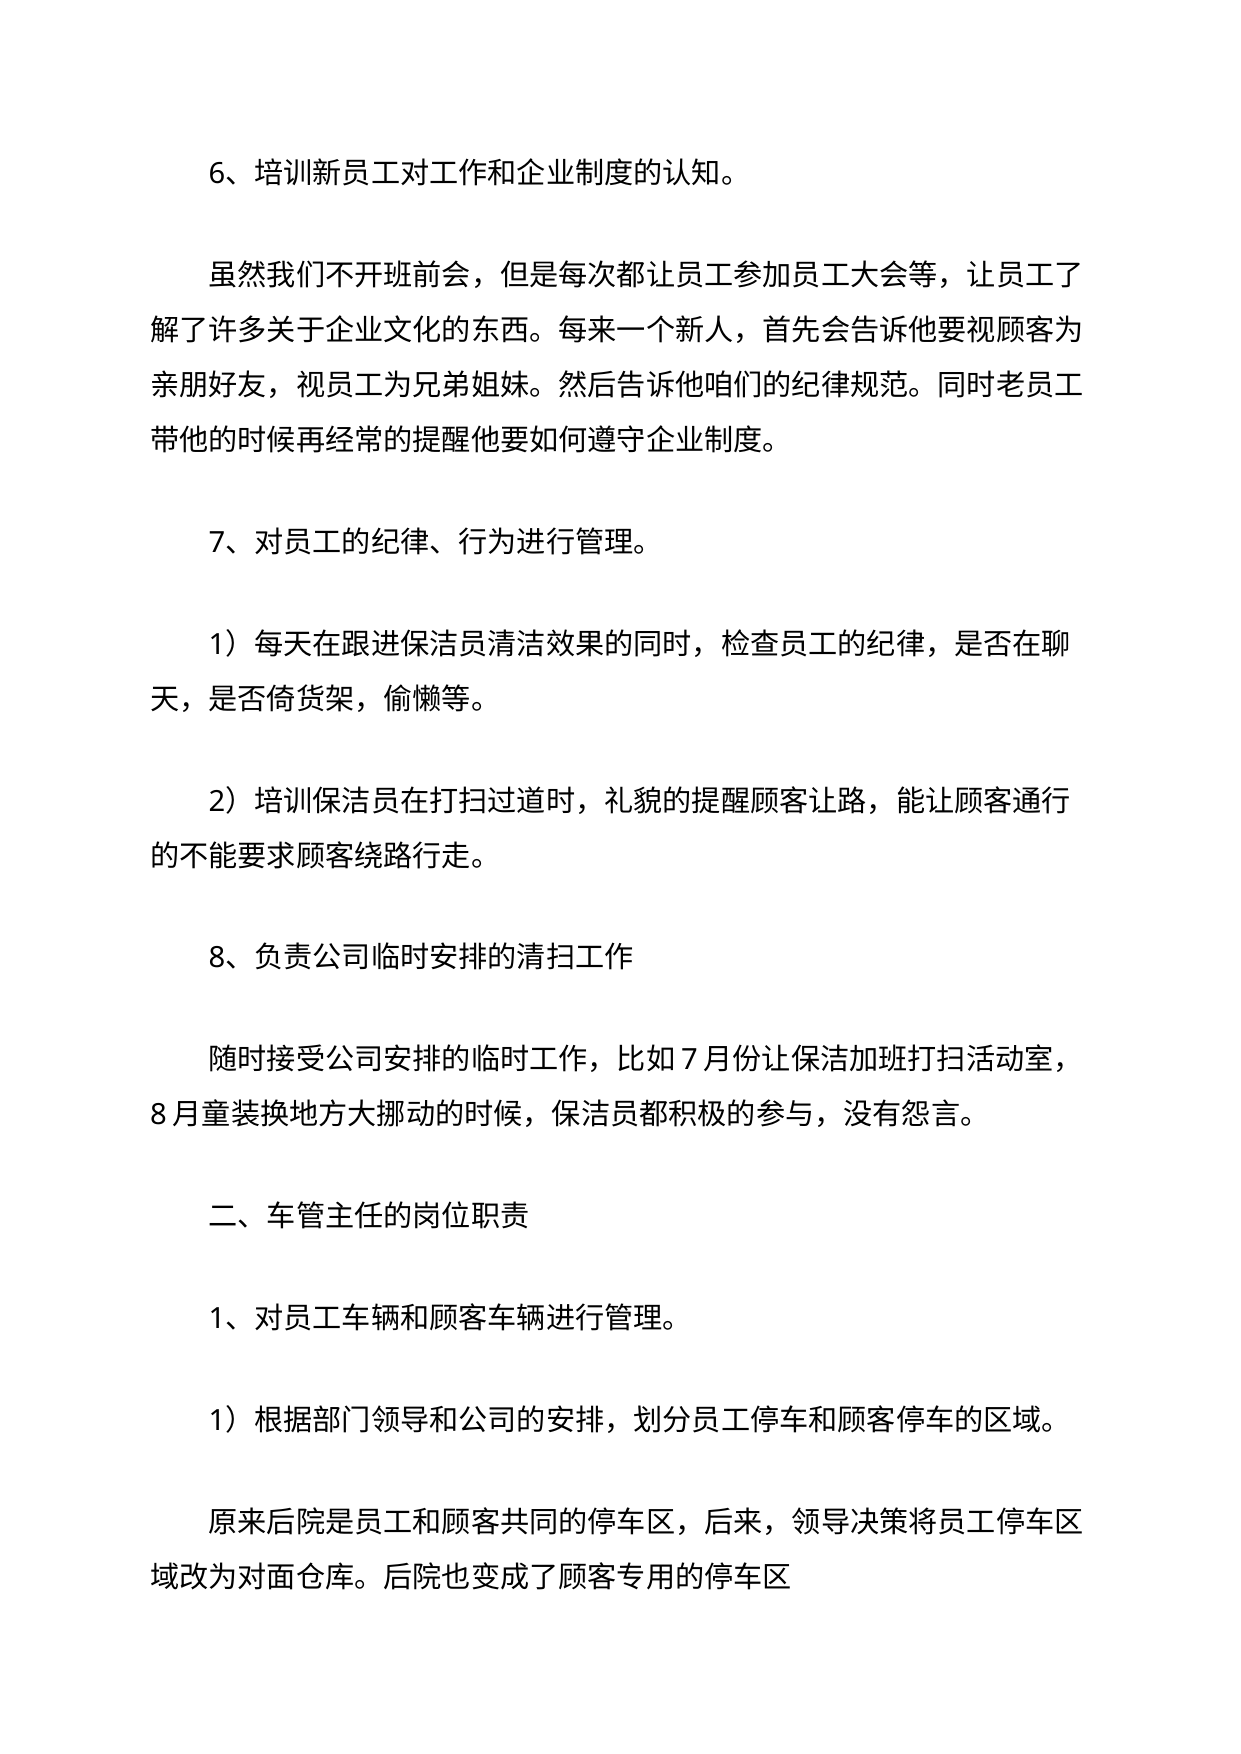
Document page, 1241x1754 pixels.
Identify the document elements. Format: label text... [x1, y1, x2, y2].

text 虽然我们不开班前会，但是每次都让员工参加员工大会等，让员工了解了许多关于企业文化的东西。每来一个新人，首先会告诉他要视顾客为亲朋好友，视员工为兄弟姐妹。然后告诉他咱们的纪律规范。同时老员工带他的时候再经常的提醒他要如何遵守企业制度。 [150, 252, 1090, 459]
text 6、培训新员工对工作和企业制度的认知。 [150, 150, 1090, 192]
text 2）培训保洁员在打扫过道时，礼貌的提醒顾客让路，能让顾客通行的不能要求顾客绕路行走。 [150, 777, 1090, 874]
text 原来后院是员工和顾客共同的停车区，后来，领导决策将员工停车区域改为对面仓库。后院也变成了顾客专用的停车区 [150, 1499, 1090, 1596]
text 1）根据部门领导和公司的安排，划分员工停车和顾客停车的区域。 [150, 1397, 1090, 1439]
text 随时接受公司安排的临时工作，比如7月份让保洁加班打扫活动室，8月童装换地方大挪动的时候，保洁员都积极的参与，没有怨言。 [150, 1036, 1090, 1133]
text 7、对员工的纪律、行为进行管理。 [150, 518, 1090, 561]
text 1、对员工车辆和顾客车辆进行管理。 [150, 1295, 1090, 1337]
text 1）每天在跟进保洁员清洁效果的同时，检查员工的纪律，是否在聊天，是否倚货架，偷懒等。 [150, 620, 1090, 718]
text 8、负责公司临时安排的清扫工作 [150, 934, 1090, 976]
text 二、车管主任的岗位职责 [150, 1193, 1090, 1235]
